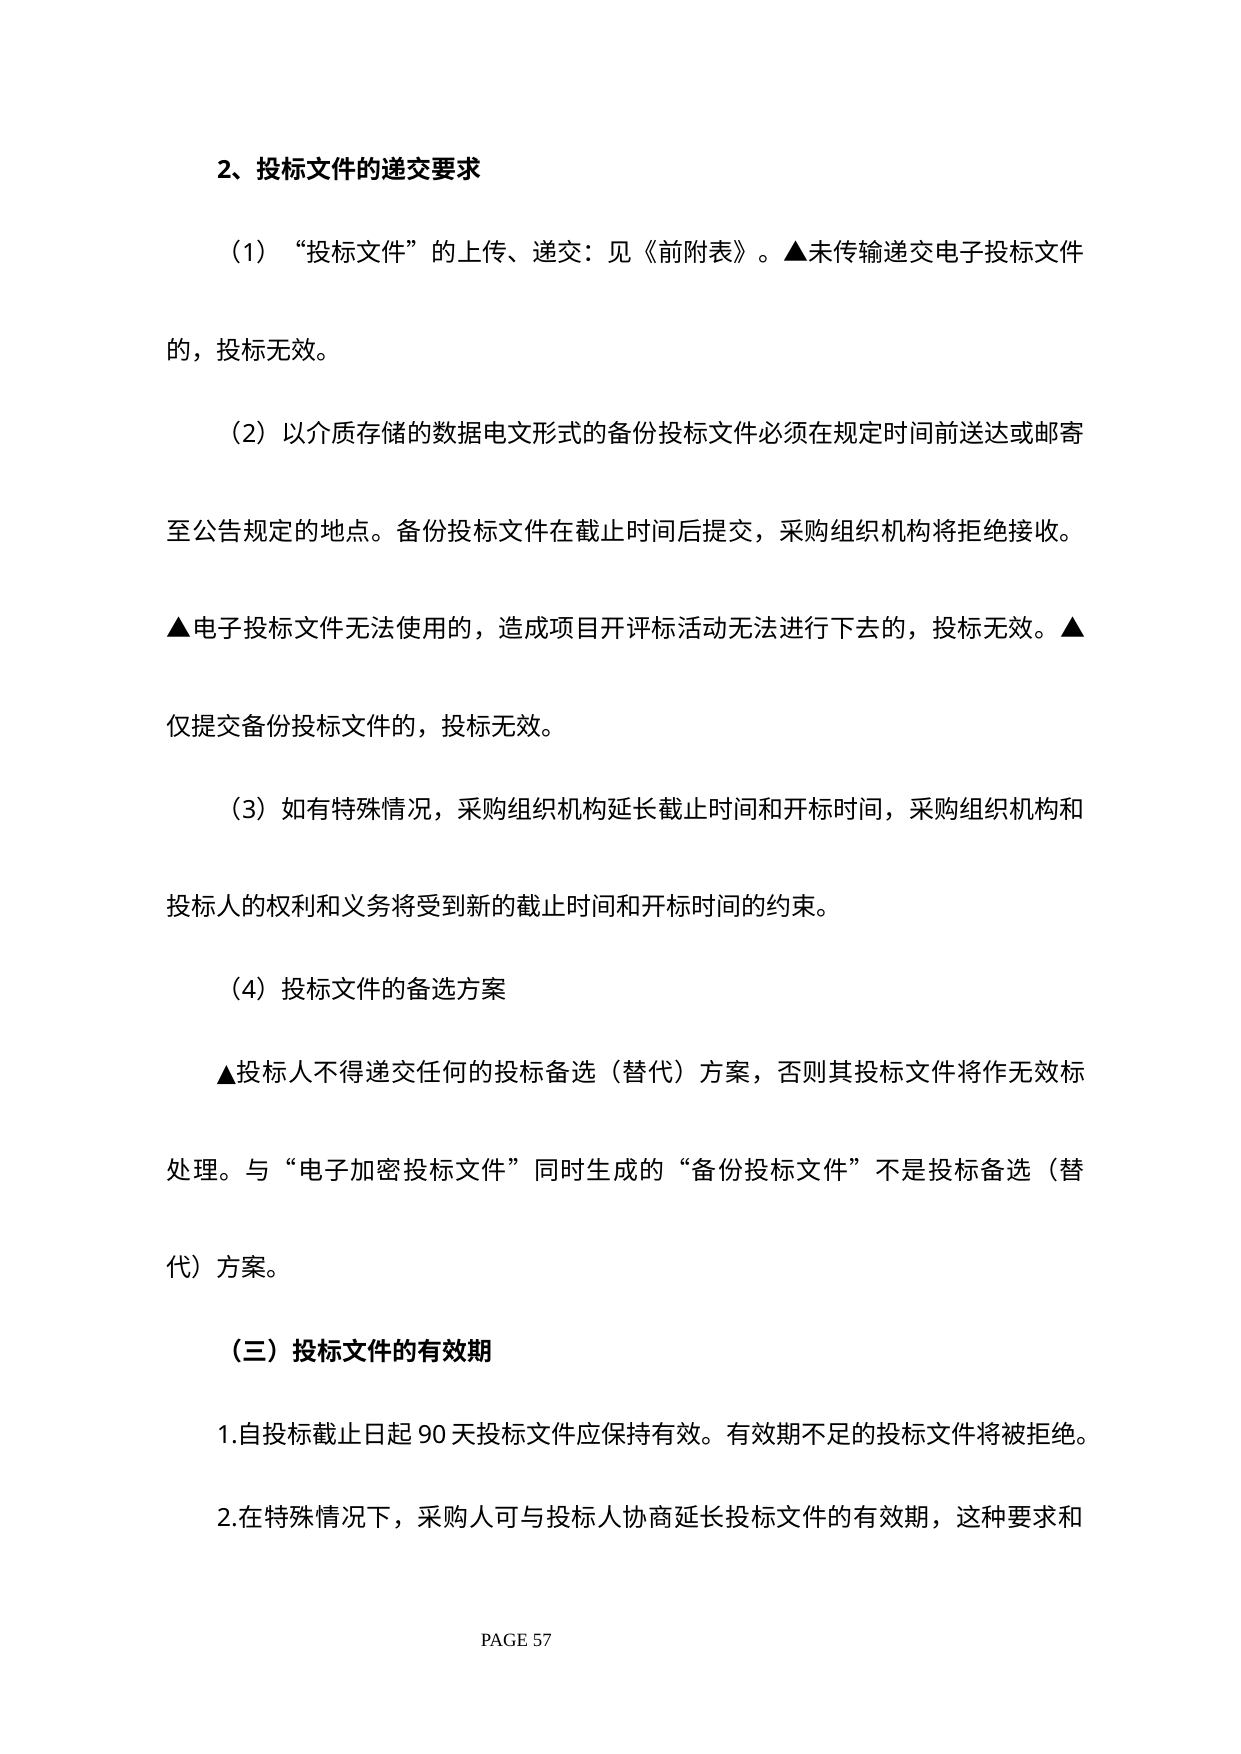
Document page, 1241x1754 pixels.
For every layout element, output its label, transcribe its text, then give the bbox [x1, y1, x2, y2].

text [167, 1483, 1085, 1548]
text 2、投标文件的递交要求 [167, 135, 1085, 200]
text （三）投标文件的有效期 [167, 1317, 1085, 1382]
text （3）如有特殊情况，采购组织机构延长截止时间和开标时间，采购组织机构和投标人的权利和义务将受到新的截止时间和开标时间的约束。 [167, 775, 1085, 937]
text 1.自投标截止日起90天投标文件应保持有效。有效期不足的投标文件将被拒绝。 [167, 1400, 1085, 1465]
text （1）“投标文件”的上传、递交：见《前附表》。▲未传输递交电子投标文件的，投标无效。 [167, 218, 1085, 381]
text （2）以介质存储的数据电文形式的备份投标文件必须在规定时间前送达或邮寄至公告规定的地点。备份投标文件在截止时间后提交，采购组织机构将拒绝接收。▲电子投标文件无法使用的，造成项目开评标活动无法进行下去的，投标无效。▲仅提交备份投标文件的，投标无效。 [167, 399, 1085, 757]
text （4）投标文件的备选方案 [167, 955, 1085, 1020]
text ▲投标人不得递交任何的投标备选（替代）方案，否则其投标文件将作无效标处理。与“电子加密投标文件”同时生成的“备份投标文件”不是投标备选（替代）方案。 [167, 1038, 1085, 1298]
